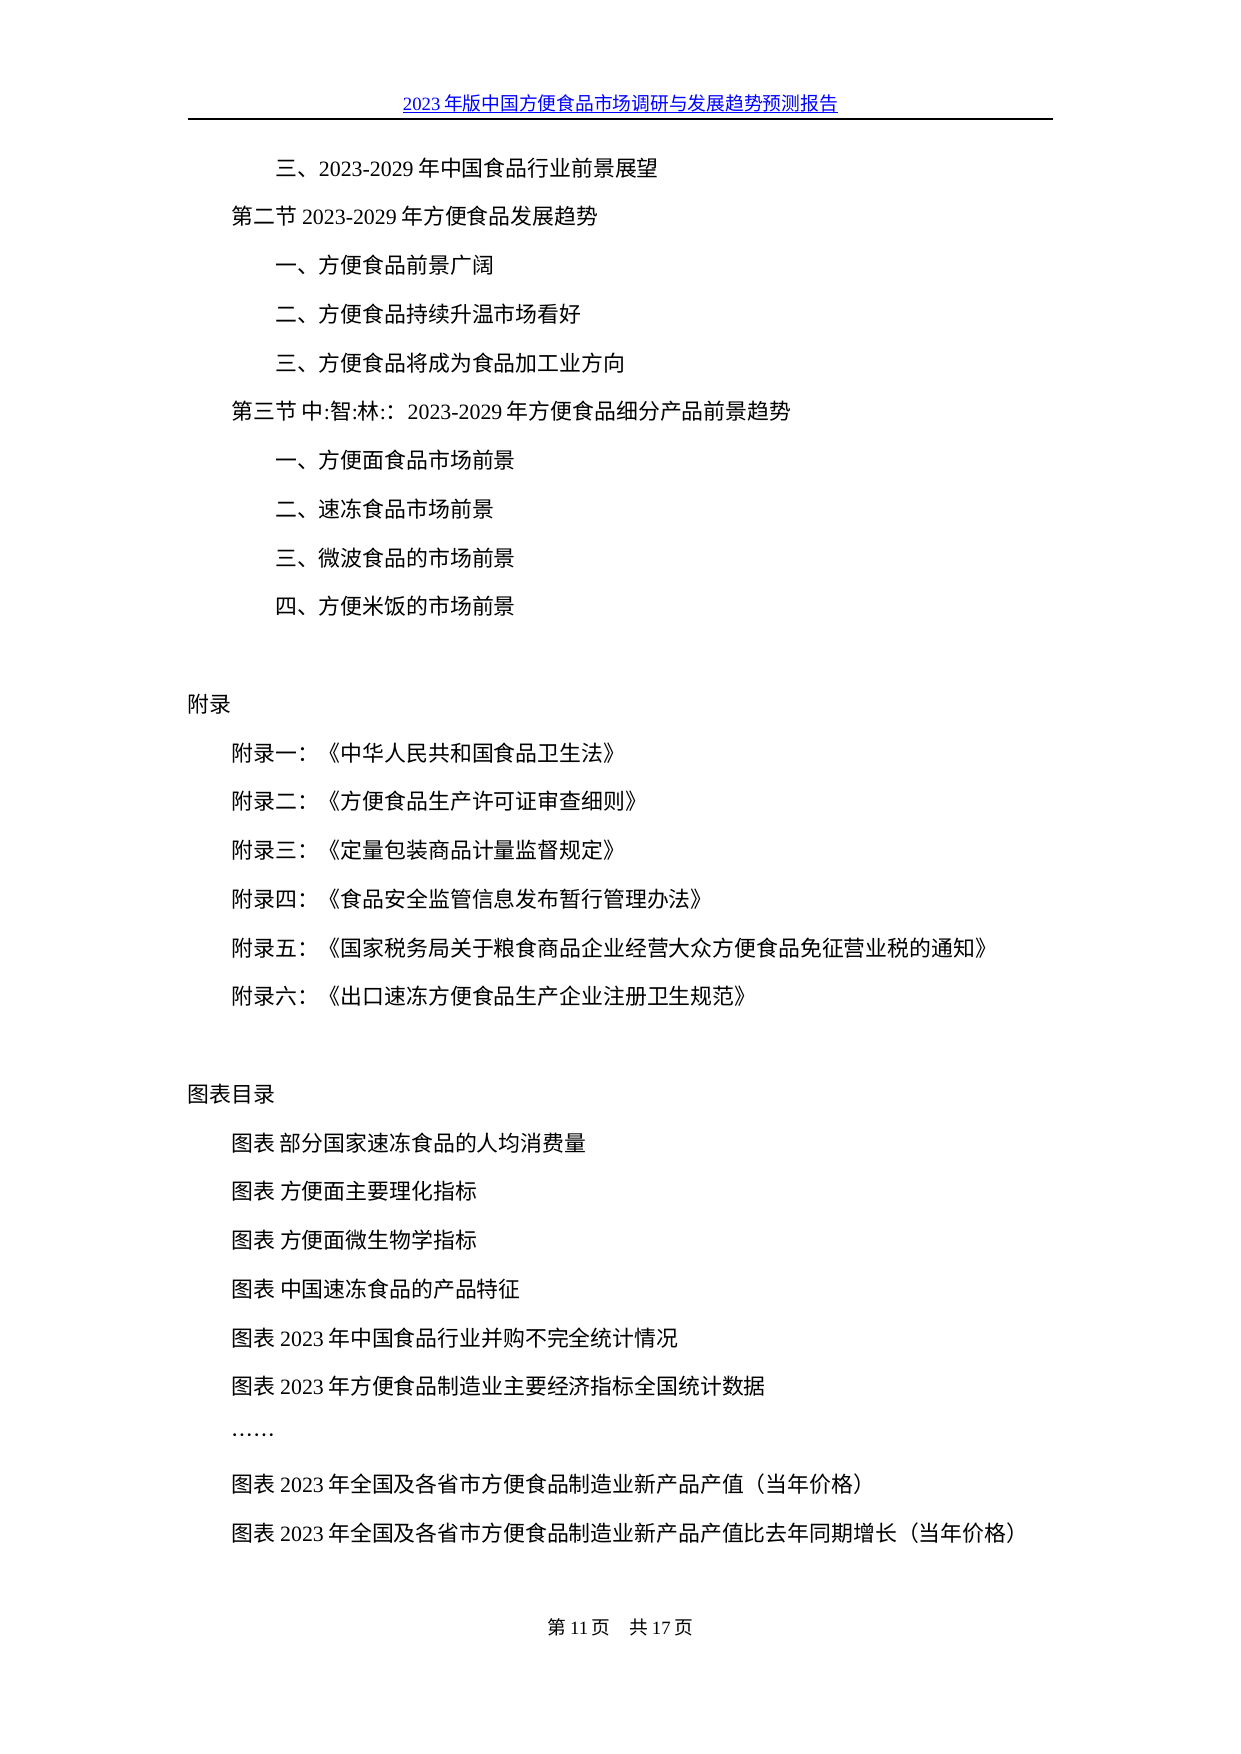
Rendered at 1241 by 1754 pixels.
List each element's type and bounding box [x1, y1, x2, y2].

text [187, 150, 1053, 1548]
